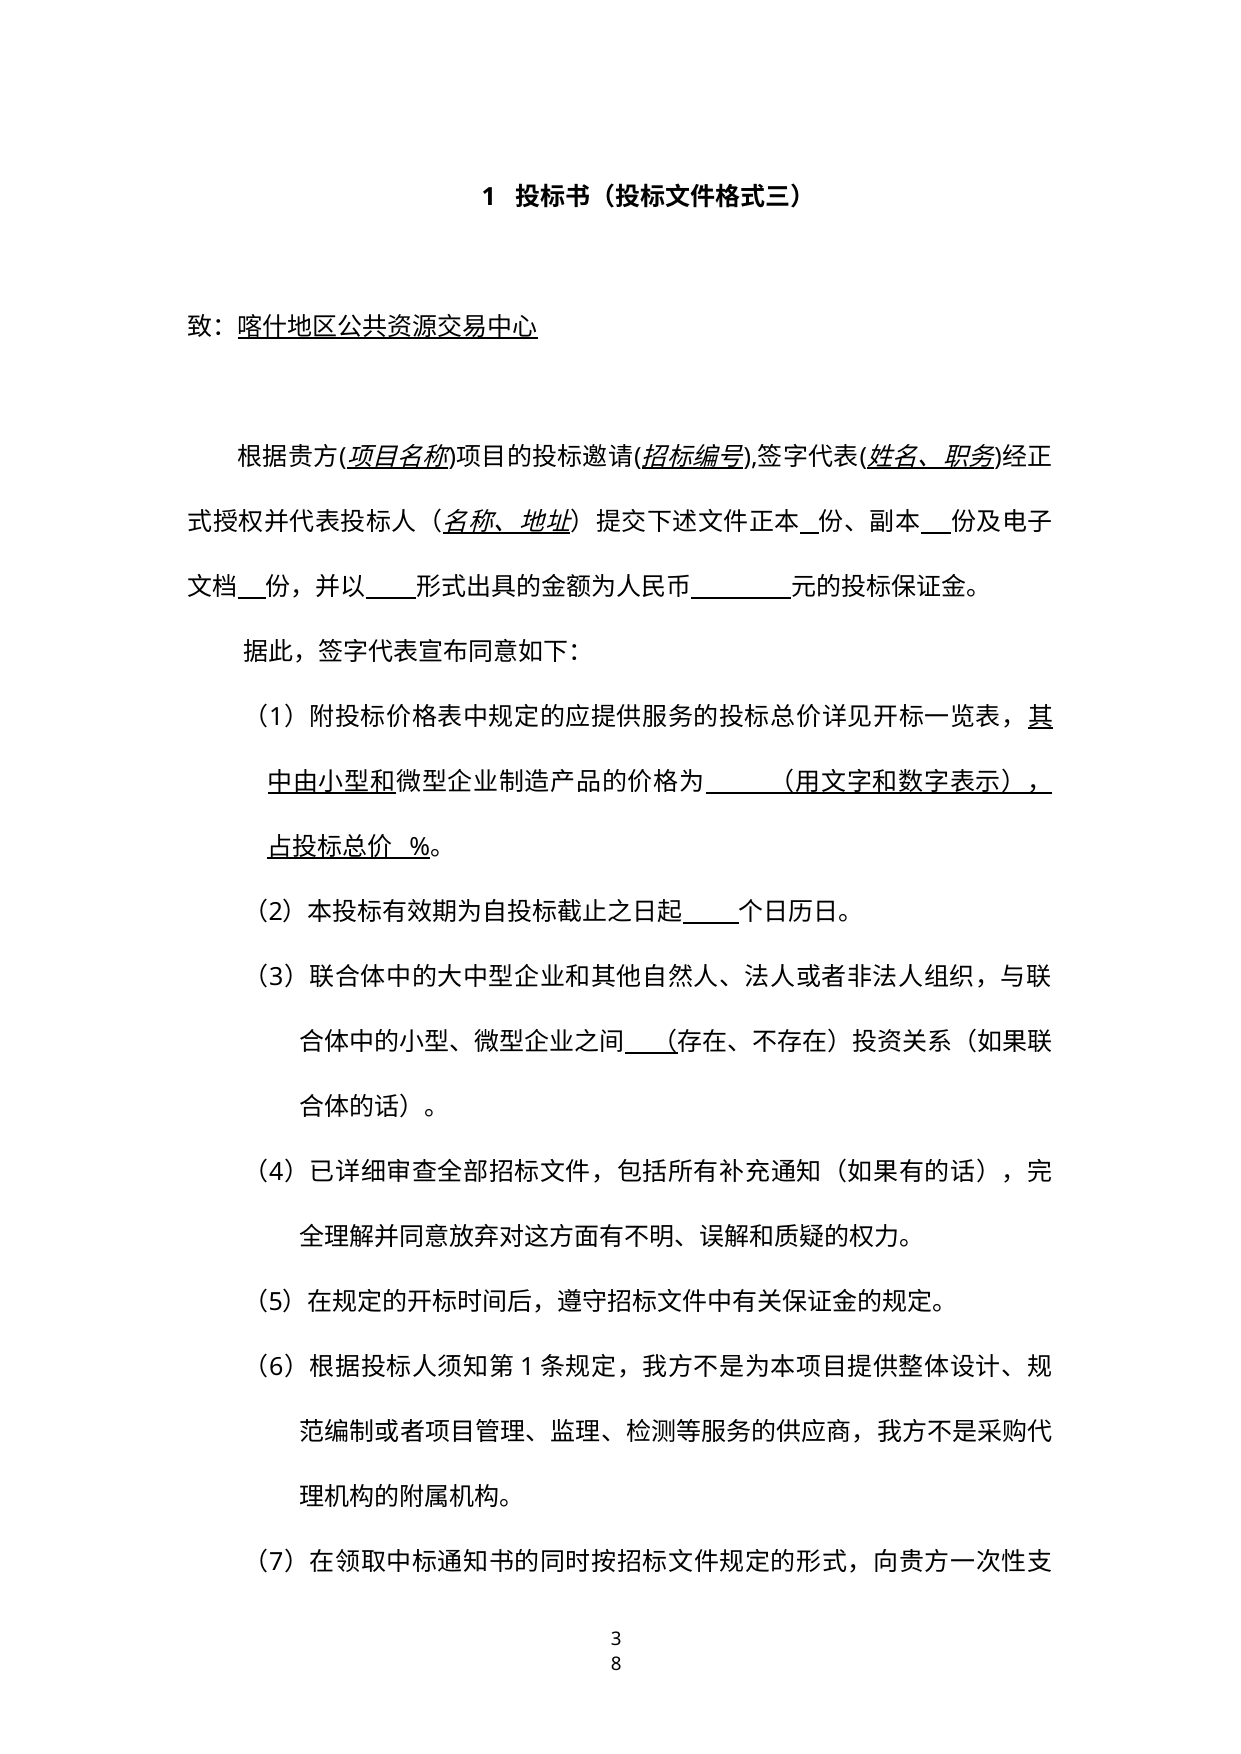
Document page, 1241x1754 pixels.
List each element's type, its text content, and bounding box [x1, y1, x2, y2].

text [243, 1527, 1053, 1592]
text （6）根据投标人须知第1条规定，我方不是为本项目提供整体设计、规范编制或者项目管理、监理、检测等服务的供应商，我方不是采购代理机构的附属机构。 [243, 1332, 1053, 1527]
text 致：喀什地区公共资源交易中心 [187, 292, 1053, 357]
text （5）在规定的开标时间后，遵守招标文件中有关保证金的规定。 [243, 1267, 1053, 1332]
subtitle 1 投标书（投标文件格式三） [243, 162, 1053, 227]
text 据此，签字代表宣布同意如下： [243, 617, 1053, 682]
text 根据贵方(项目名称)项目的投标邀请(招标编号),签字代表(姓名、职务)经正式授权并代表投标人（名称、地址）提交下述文件正本 份、副本 份及电子文档 份，并以 形式出具的金额为人民币 元的投标保证金。 [187, 422, 1053, 617]
text （1）附投标价格表中规定的应提供服务的投标总价详见开标一览表，其中由小型和微型企业制造产品的价格为 （用文字和数字表示），占投标总价 %。 [243, 682, 1053, 877]
text （2）本投标有效期为自投标截止之日起 个日历日。 [243, 877, 1053, 942]
text （3）联合体中的大中型企业和其他自然人、法人或者非法人组织，与联合体中的小型、微型企业之间 （存在、不存在）投资关系（如果联合体的话）。 [243, 942, 1053, 1137]
text （4）已详细审查全部招标文件，包括所有补充通知（如果有的话），完全理解并同意放弃对这方面有不明、误解和质疑的权力。 [243, 1137, 1053, 1267]
